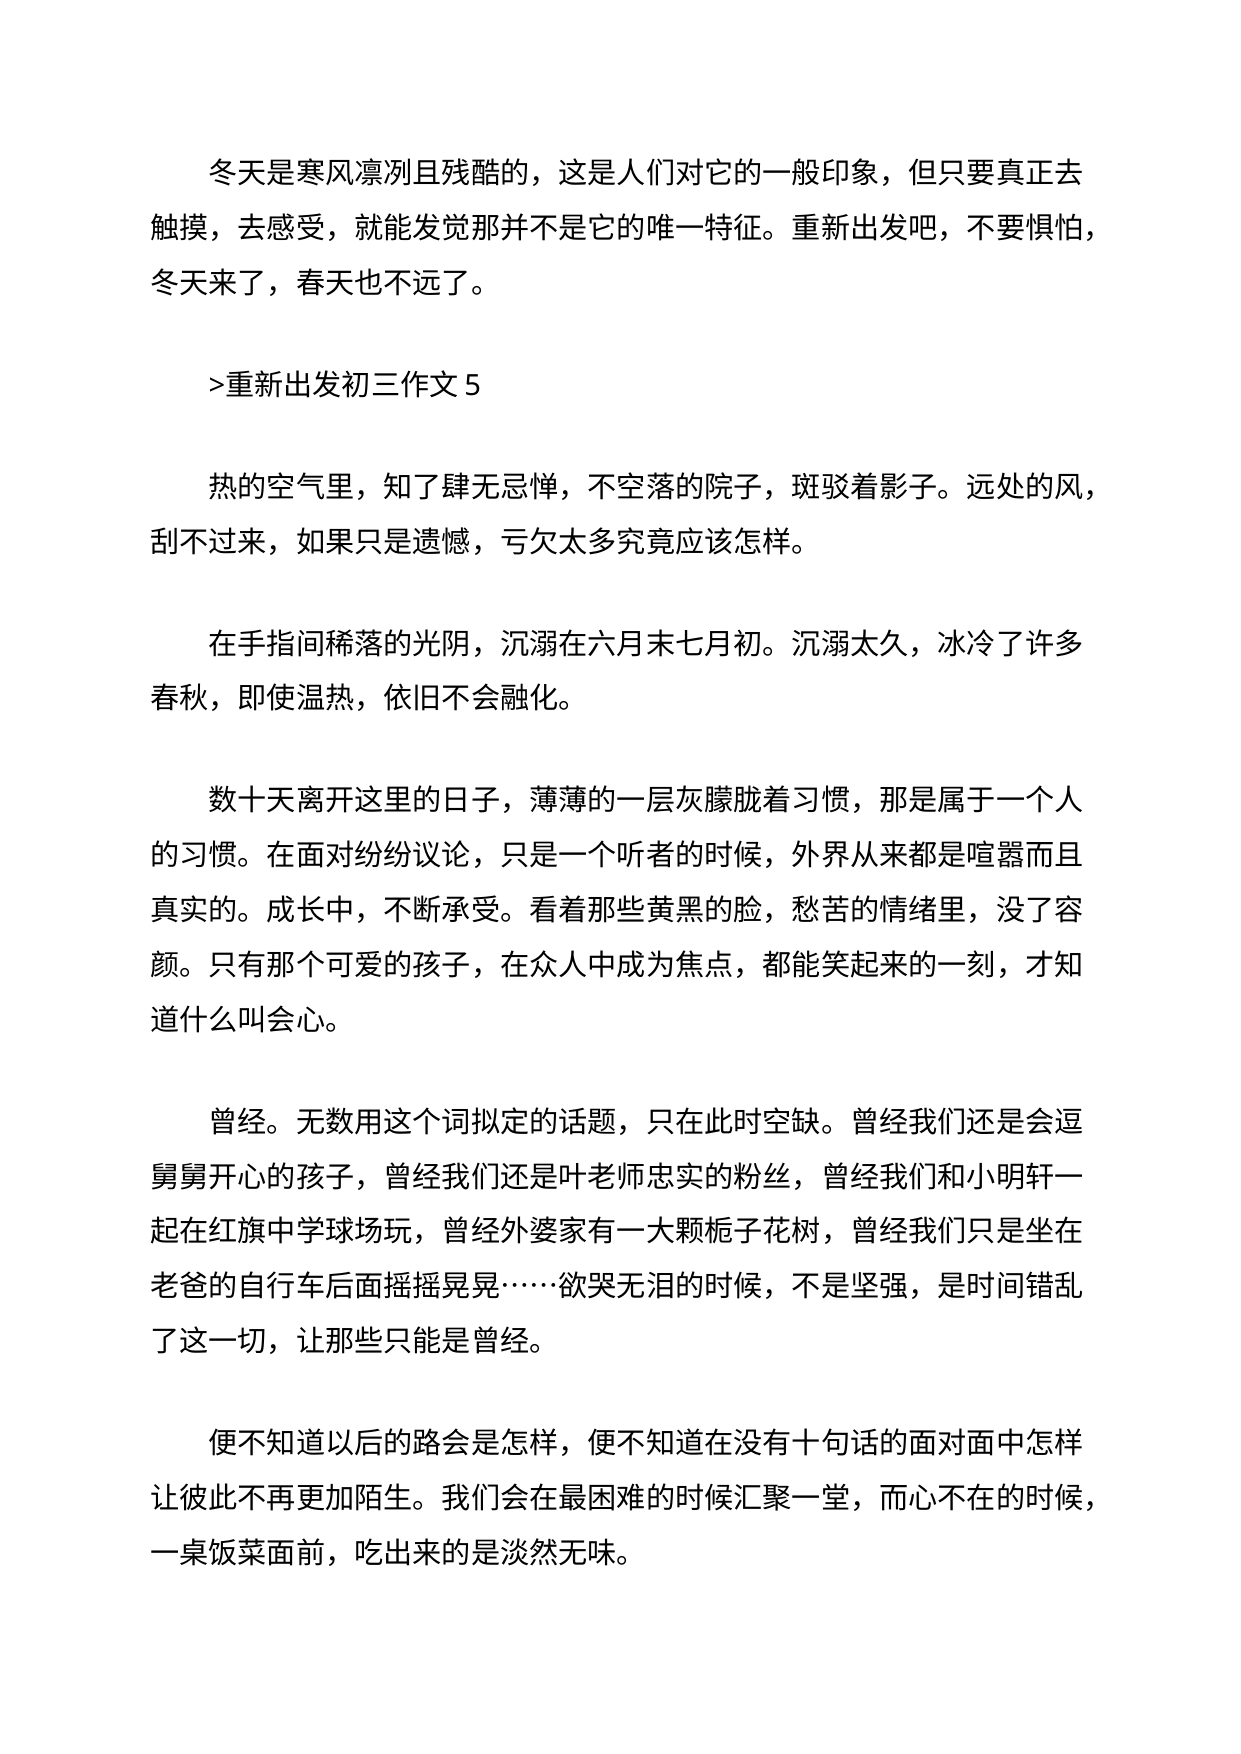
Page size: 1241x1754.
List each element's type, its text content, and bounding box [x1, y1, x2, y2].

text 在手指间稀落的光阴，沉溺在六月末七月初。沉溺太久，冰冷了许多春秋，即使温热，依旧不会融化。 [150, 620, 1090, 717]
text 曾经。无数用这个词拟定的话题，只在此时空缺。曾经我们还是会逗舅舅开心的孩子，曾经我们还是叶老师忠实的粉丝，曾经我们和小明轩一起在红旗中学球场玩，曾经外婆家有一大颗栀子花树，曾经我们只是坐在老爸的自行车后面摇摇晃晃……欲哭无泪的时候，不是坚强，是时间错乱了这一切，让那些只能是曾经。 [150, 1098, 1090, 1360]
text 数十天离开这里的日子，薄薄的一层灰朦胧着习惯，那是属于一个人的习惯。在面对纷纷议论，只是一个听者的时候，外界从来都是喧嚣而且真实的。成长中，不断承受。看着那些黄黑的脸，愁苦的情绪里，没了容颜。只有那个可爱的孩子，在众人中成为焦点，都能笑起来的一刻，才知道什么叫会心。 [150, 777, 1090, 1039]
text 冬天是寒风凛冽且残酷的，这是人们对它的一般印象，但只要真正去触摸，去感受，就能发觉那并不是它的唯一特征。重新出发吧，不要惧怕，冬天来了，春天也不远了。 [150, 150, 1090, 302]
text >重新出发初三作文5 [150, 362, 1090, 404]
text 便不知道以后的路会是怎样，便不知道在没有十句话的面对面中怎样让彼此不再更加陌生。我们会在最困难的时候汇聚一堂，而心不在的时候，一桌饭菜面前，吃出来的是淡然无味。 [150, 1419, 1090, 1572]
text 热的空气里，知了肆无忌惮，不空落的院子，斑驳着影子。远处的风，刮不过来，如果只是遗憾，亏欠太多究竟应该怎样。 [150, 463, 1090, 561]
